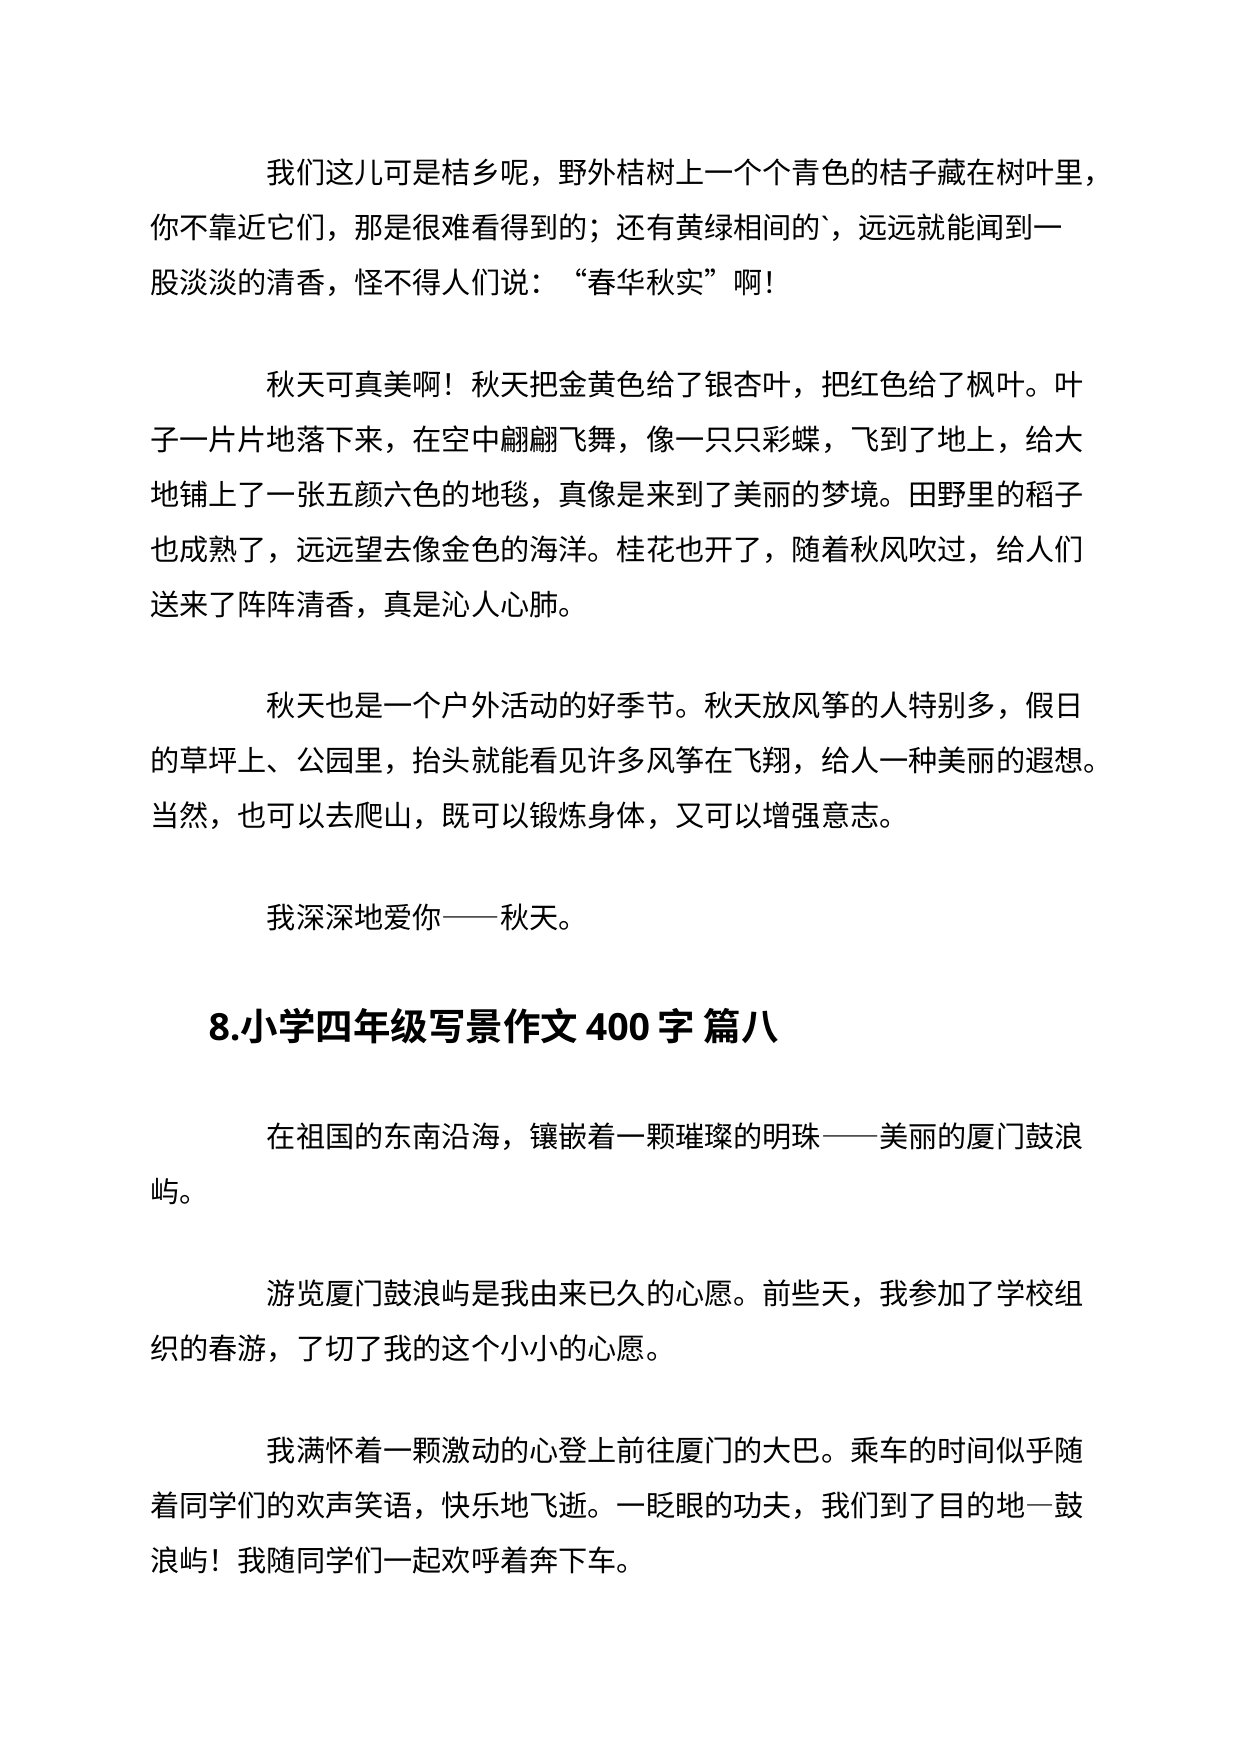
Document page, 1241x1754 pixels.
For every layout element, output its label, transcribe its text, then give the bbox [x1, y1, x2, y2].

text 秋天也是一个户外活动的好季节。秋天放风筝的人特别多，假日的草坪上、公园里，抬头就能看见许多风筝在飞翔，给人一种美丽的遐想。当然，也可以去爬山，既可以锻炼身体，又可以增强意志。 [150, 683, 1090, 835]
text 秋天可真美啊！秋天把金黄色给了银杏叶，把红色给了枫叶。叶子一片片地落下来，在空中翩翩飞舞，像一只只彩蝶，飞到了地上，给大地铺上了一张五颜六色的地毯，真像是来到了美丽的梦境。田野里的稻子也成熟了，远远望去像金色的海洋。桂花也开了，随着秋风吹过，给人们送来了阵阵清香，真是沁人心肺。 [150, 362, 1090, 623]
text 游览厦门鼓浪屿是我由来已久的心愿。前些天，我参加了学校组织的春游，了切了我的这个小小的心愿。 [150, 1271, 1090, 1368]
text 我满怀着一颗激动的心登上前往厦门的大巴。乘车的时间似乎随着同学们的欢声笑语，快乐地飞逝。一眨眼的功夫，我们到了目的地—鼓浪屿！我随同学们一起欢呼着奔下车。 [150, 1427, 1090, 1579]
text 8.小学四年级写景作文400字 篇八 [150, 996, 1090, 1051]
text 在祖国的东南沿海，镶嵌着一颗璀璨的明珠——美丽的厦门鼓浪屿。 [150, 1114, 1090, 1211]
text 我深深地爱你——秋天。 [150, 894, 1090, 937]
text 我们这儿可是桔乡呢，野外桔树上一个个青色的桔子藏在树叶里，你不靠近它们，那是很难看得到的；还有黄绿相间的`，远远就能闻到一股淡淡的清香，怪不得人们说：“春华秋实”啊！ [150, 150, 1090, 302]
